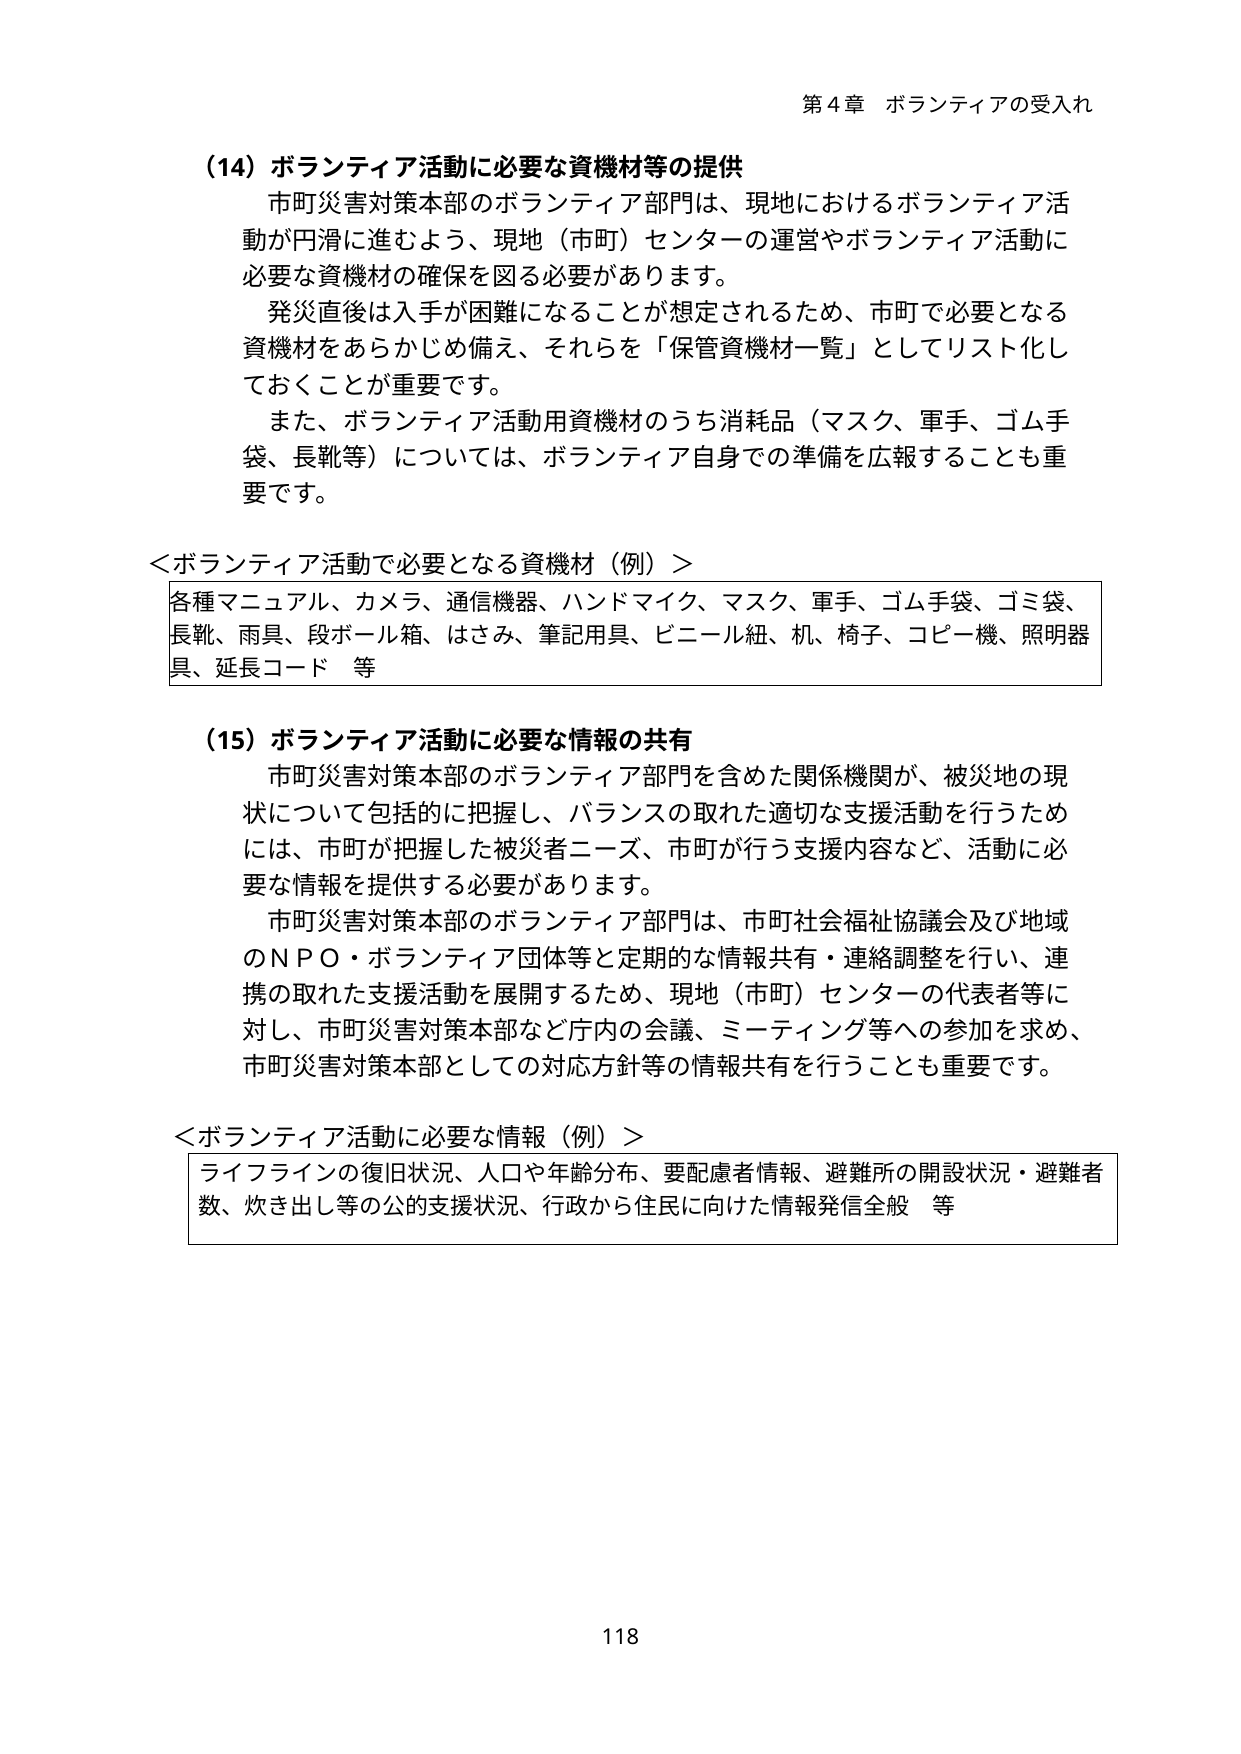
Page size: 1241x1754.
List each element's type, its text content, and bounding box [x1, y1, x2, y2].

text 発災直後は入手が困難になることが想定されるため、市町で必要となる資機材をあらかじめ備え、それらを「保管資機材一覧」としてリスト化しておくことが重要です。 [242, 293, 1071, 401]
table_header ライフラインの復旧状況、人口や年齢分布、要配慮者情報、避難所の開設状況・避難者数、炊き出し等の公的支援状況、行政から住民に向けた情報発信全般 等 [189, 1154, 1117, 1244]
text ＜ボランティア活動で必要となる資機材（例）＞ [148, 544, 1071, 581]
text ＜ボランティア活動に必要な情報（例）＞ [148, 1117, 1071, 1153]
text （14）ボランティア活動に必要な資機材等の提供 [191, 148, 1092, 184]
text 各種マニュアル、カメラ、通信機器、ハンドマイク、マスク、軍手、ゴム手袋、ゴミ袋、長靴、雨具、段ボール箱、はさみ、筆記用具、ビニール紐、机、椅子、コピー機、照明器具、延長コード 等 [170, 582, 1101, 685]
text 市町災害対策本部のボランティア部門は、市町社会福祉協議会及び地域のＮＰＯ・ボランティア団体等と定期的な情報共有・連絡調整を行い、連携の取れた支援活動を展開するため、現地（市町）センターの代表者等に対し、市町災害対策本部など庁内の会議、ミーティング等への参加を求め、市町災害対策本部としての対応方針等の情報共有を行うことも重要です。 [242, 902, 1071, 1083]
text （15）ボランティア活動に必要な情報の共有 [191, 721, 1092, 757]
text 市町災害対策本部のボランティア部門を含めた関係機関が、被災地の現状について包括的に把握し、バランスの取れた適切な支援活動を行うためには、市町が把握した被災者ニーズ、市町が行う支援内容など、活動に必要な情報を提供する必要があります。 [242, 757, 1071, 902]
text 市町災害対策本部のボランティア部門は、現地におけるボランティア活動が円滑に進むよう、現地（市町）センターの運営やボランティア活動に必要な資機材の確保を図る必要があります。 [242, 184, 1071, 293]
text また、ボランティア活動用資機材のうち消耗品（マスク、軍手、ゴム手袋、長靴等）については、ボランティア自身での準備を広報することも重要です。 [242, 401, 1071, 510]
